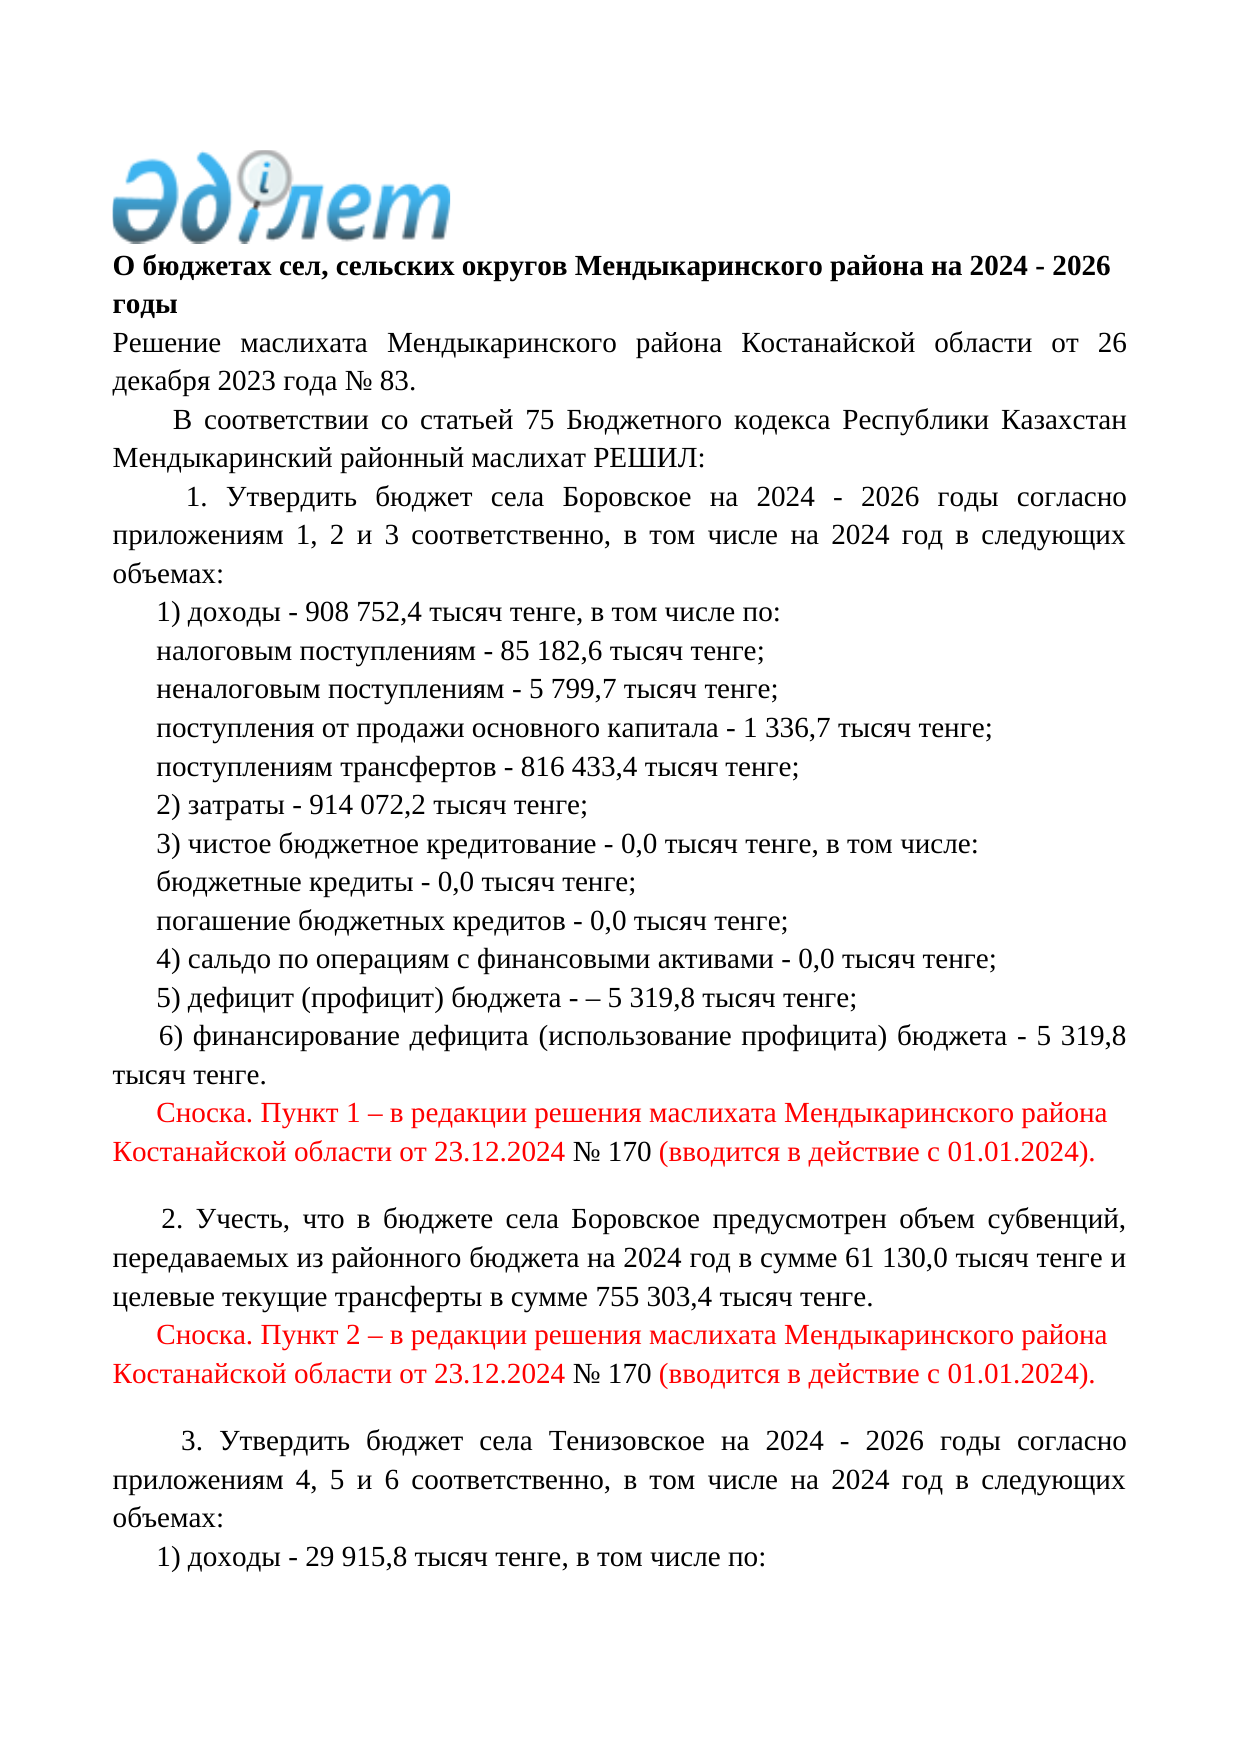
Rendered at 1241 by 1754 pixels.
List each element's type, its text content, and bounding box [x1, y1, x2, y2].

text Сноска. Пункт 2 – в редакции решения маслихата Мендыкаринского района Костанайской области от 23.12.2024 № 170 (вводится в действие с 01.01.2024). [112, 1317, 1128, 1419]
text 2) затраты - 914 072,2 тысяч тенге; [112, 787, 1128, 821]
text Сноска. Пункт 1 – в редакции решения маслихата Мендыкаринского района Костанайской области от 23.12.2024 № 170 (вводится в действие с 01.01.2024). [112, 1096, 1128, 1198]
text 1) доходы - 29 915,8 тысяч тенге, в том числе по: [112, 1539, 1128, 1573]
text 2. Учесть, что в бюджете села Боровское предусмотрен объем субвенций, передаваемых из районного бюджета на 2024 год в сумме 61 130,0 тысяч тенге и целевые текущие трансферты в сумме 755 303,4 тысяч тенге. [112, 1202, 1128, 1312]
text 1. Утвердить бюджет села Боровское на 2024 - 2026 годы согласно приложениям 1, 2 и 3 соответственно, в том числе на 2024 год в следующих объемах: [112, 479, 1128, 589]
text неналоговым поступлениям - 5 799,7 тысяч тенге; [112, 672, 1128, 705]
text поступления от продажи основного капитала - 1 336,7 тысяч тенге; [112, 710, 1128, 744]
text 6) финансирование дефицита (использование профицита) бюджета - 5 319,8 тысяч тенге. [112, 1018, 1128, 1091]
text 5) дефицит (профицит) бюджета - – 5 319,8 тысяч тенге; [112, 980, 1128, 1013]
text налоговым поступлениям - 85 182,6 тысяч тенге; [112, 633, 1128, 667]
text О бюджетах сел, сельских округов Мендыкаринского района на 2024 - 2026 годы [112, 248, 1128, 320]
text 3) чистое бюджетное кредитование - 0,0 тысяч тенге, в том числе: [112, 826, 1128, 859]
text погашение бюджетных кредитов - 0,0 тысяч тенге; [112, 903, 1128, 936]
picture [112, 150, 451, 244]
text 1) доходы - 908 752,4 тысяч тенге, в том числе по: [112, 594, 1128, 628]
text 4) сальдо по операциям с финансовыми активами - 0,0 тысяч тенге; [112, 941, 1128, 975]
text бюджетные кредиты - 0,0 тысяч тенге; [112, 864, 1128, 898]
text 3. Утвердить бюджет села Тенизовское на 2024 - 2026 годы согласно приложениям 4, 5 и 6 соответственно, в том числе на 2024 год в следующих объемах: [112, 1423, 1128, 1534]
text В соответствии со статьей 75 Бюджетного кодекса Республики Казахстан Мендыкаринский районный маслихат РЕШИЛ: [112, 402, 1128, 474]
text Решение маслихата Мендыкаринского района Костанайской области от 26 декабря 2023 года № 83. [112, 325, 1128, 397]
text поступлениям трансфертов - 816 433,4 тысяч тенге; [112, 749, 1128, 782]
